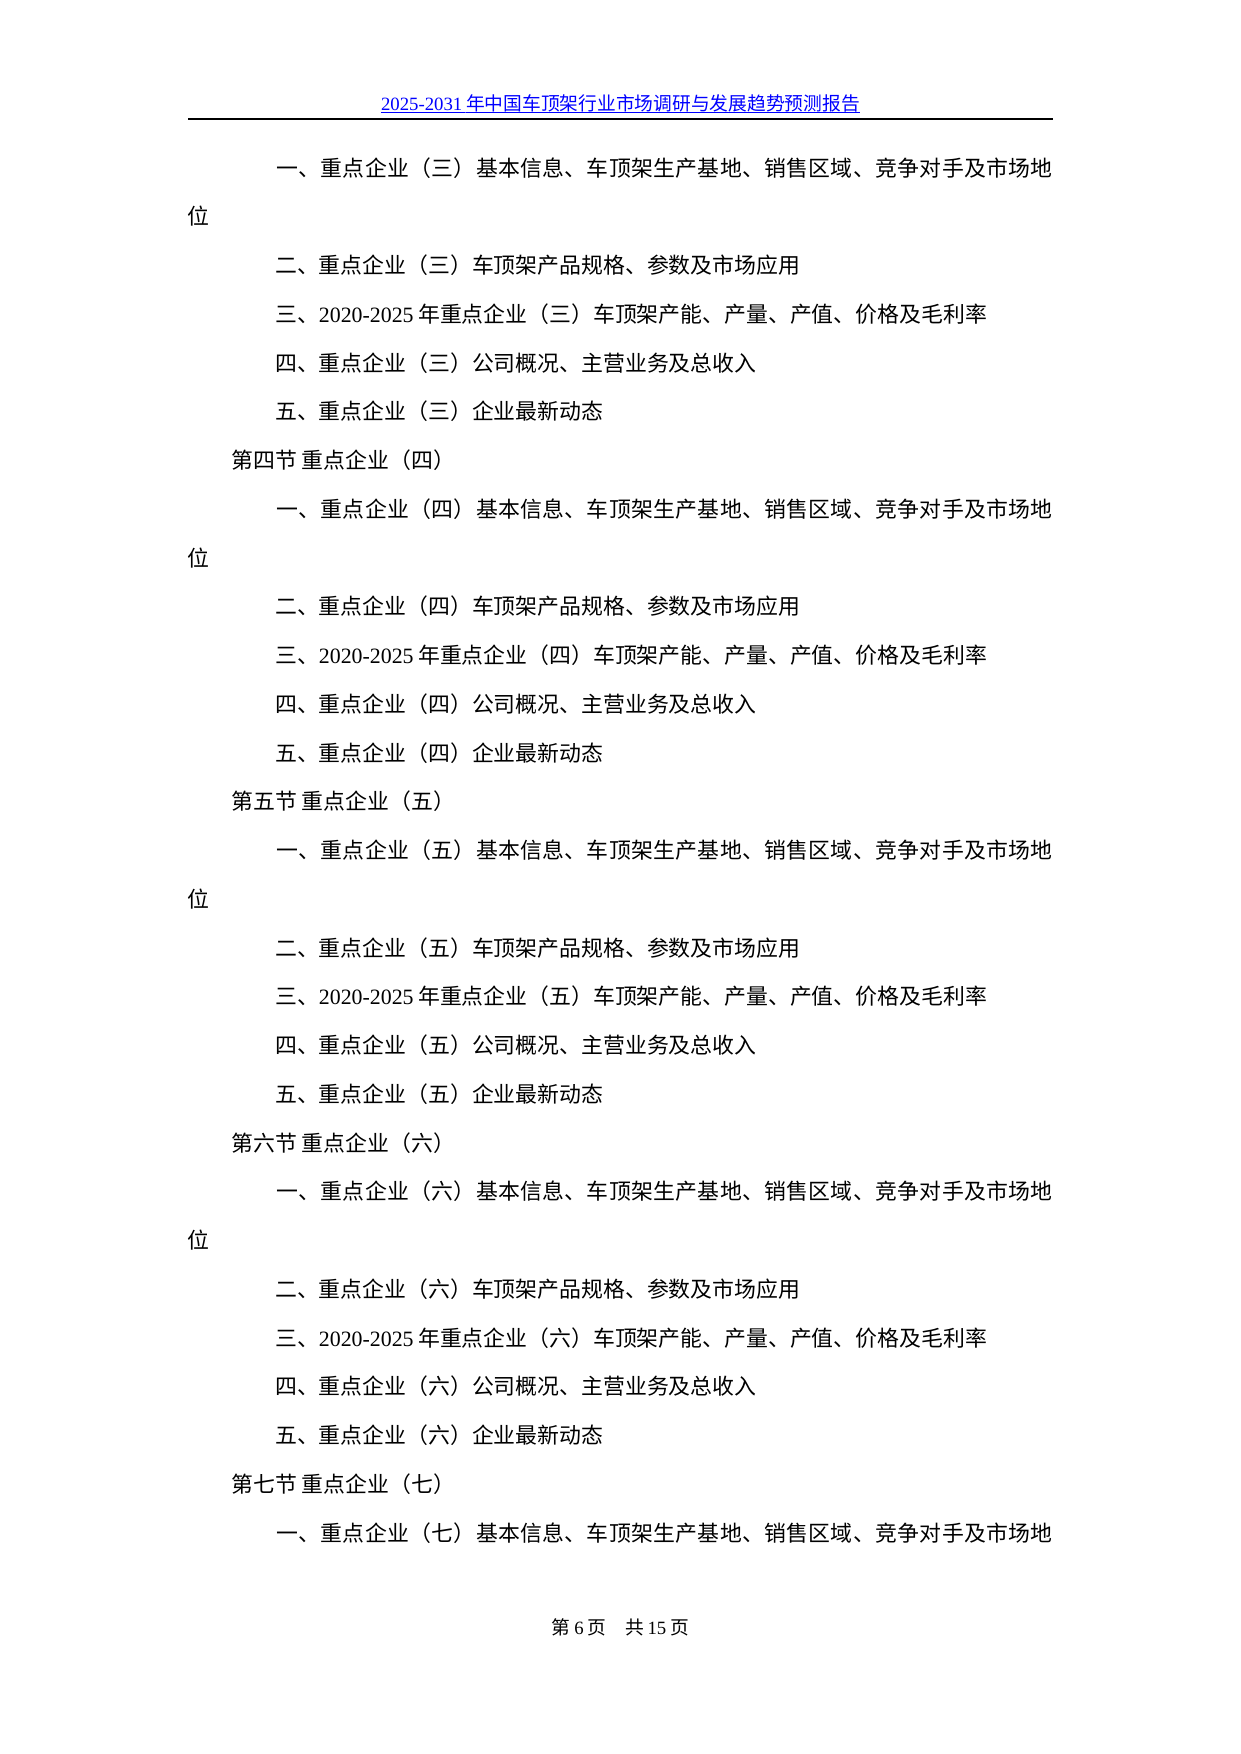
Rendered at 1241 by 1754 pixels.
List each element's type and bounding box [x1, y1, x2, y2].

text [187, 150, 1053, 1548]
